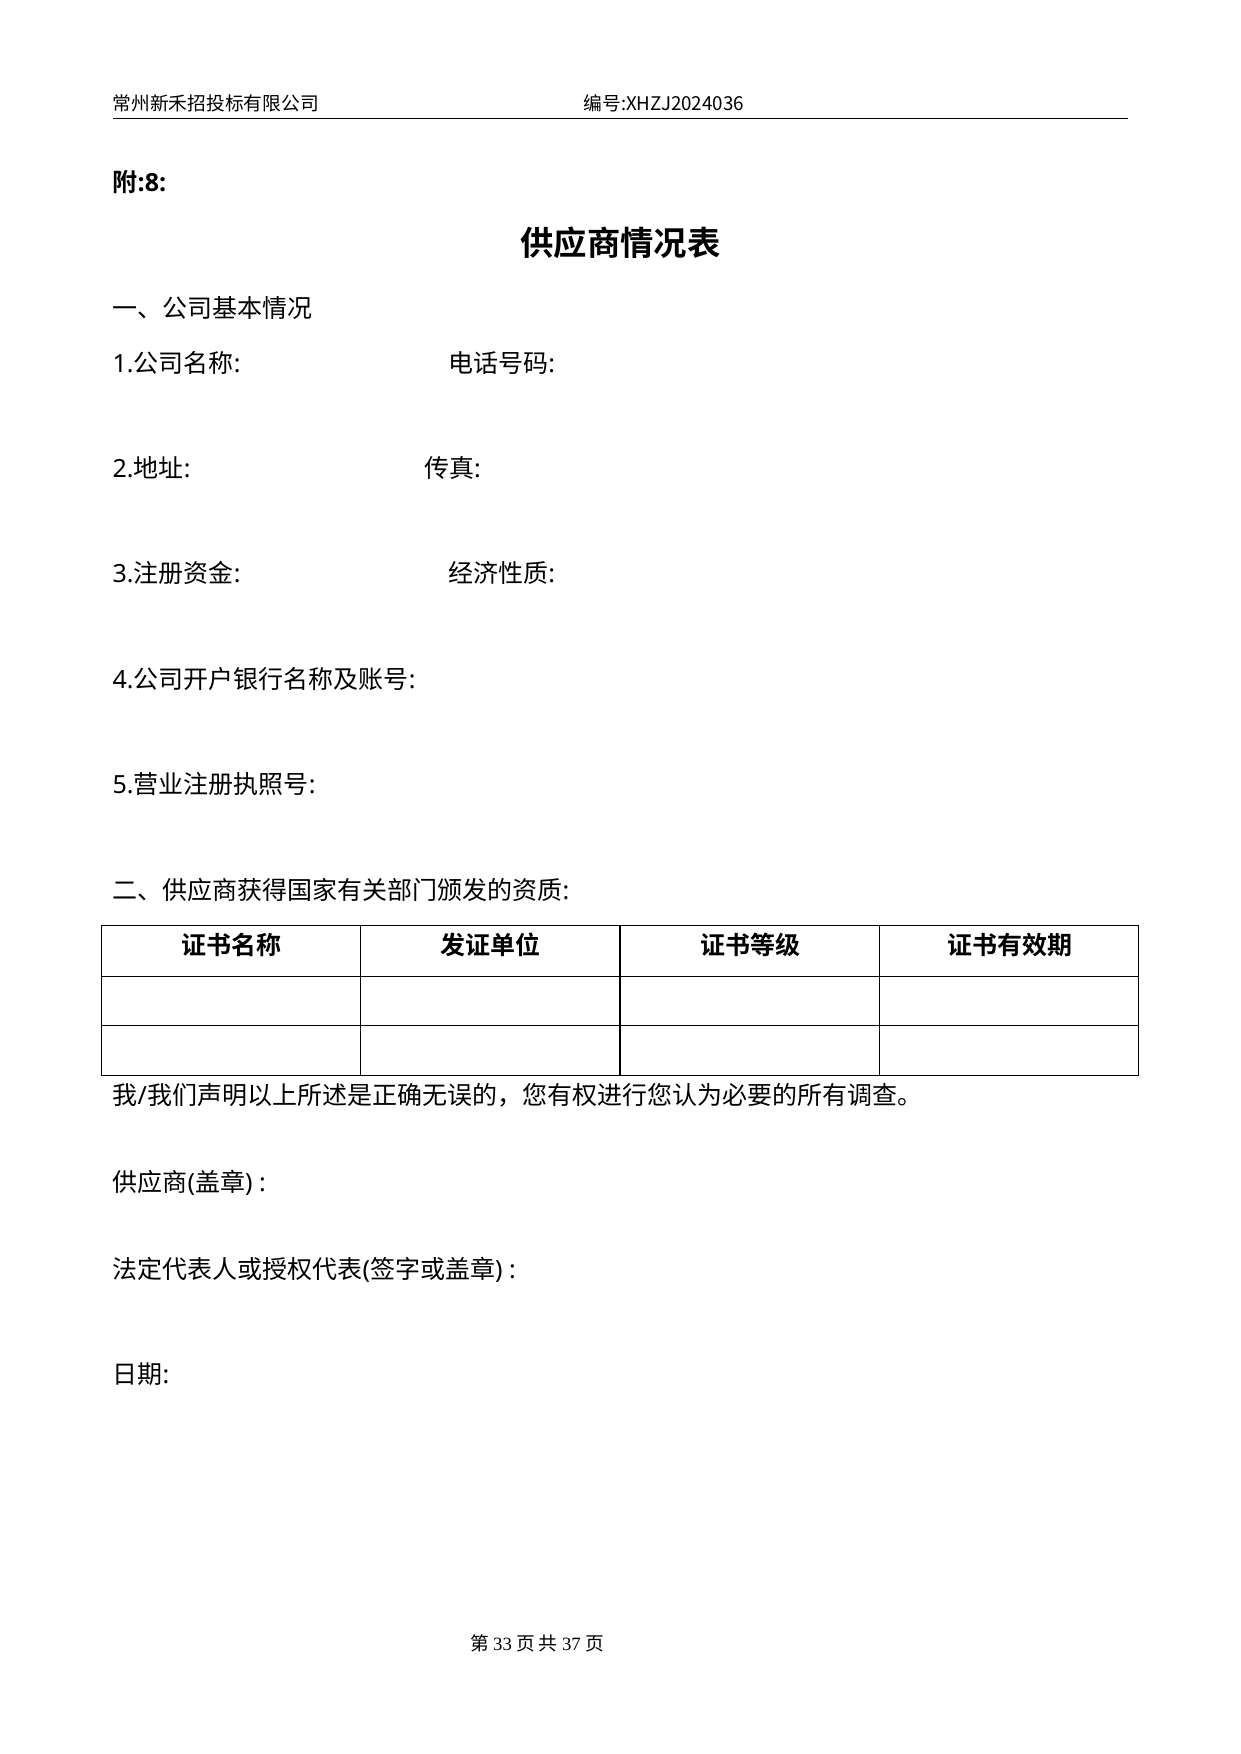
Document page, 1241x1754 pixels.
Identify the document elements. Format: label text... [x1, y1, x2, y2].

text 供应商(盖章) : [112, 1163, 1128, 1199]
table_cell [621, 977, 879, 1025]
table_cell [621, 1026, 879, 1075]
table_header 发证单位 [361, 926, 619, 976]
text 附:8: [112, 162, 1128, 198]
table_header 证书有效期 [880, 926, 1138, 976]
table_cell [102, 1026, 360, 1075]
table_cell [880, 977, 1138, 1025]
table_cell [880, 1026, 1138, 1075]
table_header 证书等级 [621, 926, 879, 976]
table_cell [361, 1026, 619, 1075]
text 2.地址: 传真: [112, 448, 1128, 485]
text 3.注册资金: 经济性质: [112, 554, 1128, 590]
text 二、供应商获得国家有关部门颁发的资质: [112, 870, 1128, 906]
text 日期: [112, 1355, 1128, 1391]
text 我/我们声明以上所述是正确无误的，您有权进行您认为必要的所有调查。 [112, 1076, 1128, 1112]
text 供应商情况表 [112, 216, 1128, 264]
text 5.营业注册执照号: [112, 765, 1128, 801]
table_header 证书名称 [102, 926, 360, 976]
table_cell [102, 977, 360, 1025]
list 1.公司名称: 电话号码: [112, 343, 1128, 379]
list 一、公司基本情况 [112, 289, 1128, 325]
text 法定代表人或授权代表(签字或盖章) : [112, 1249, 1128, 1286]
table_cell [361, 977, 619, 1025]
text 4.公司开户银行名称及账号: [112, 659, 1128, 696]
